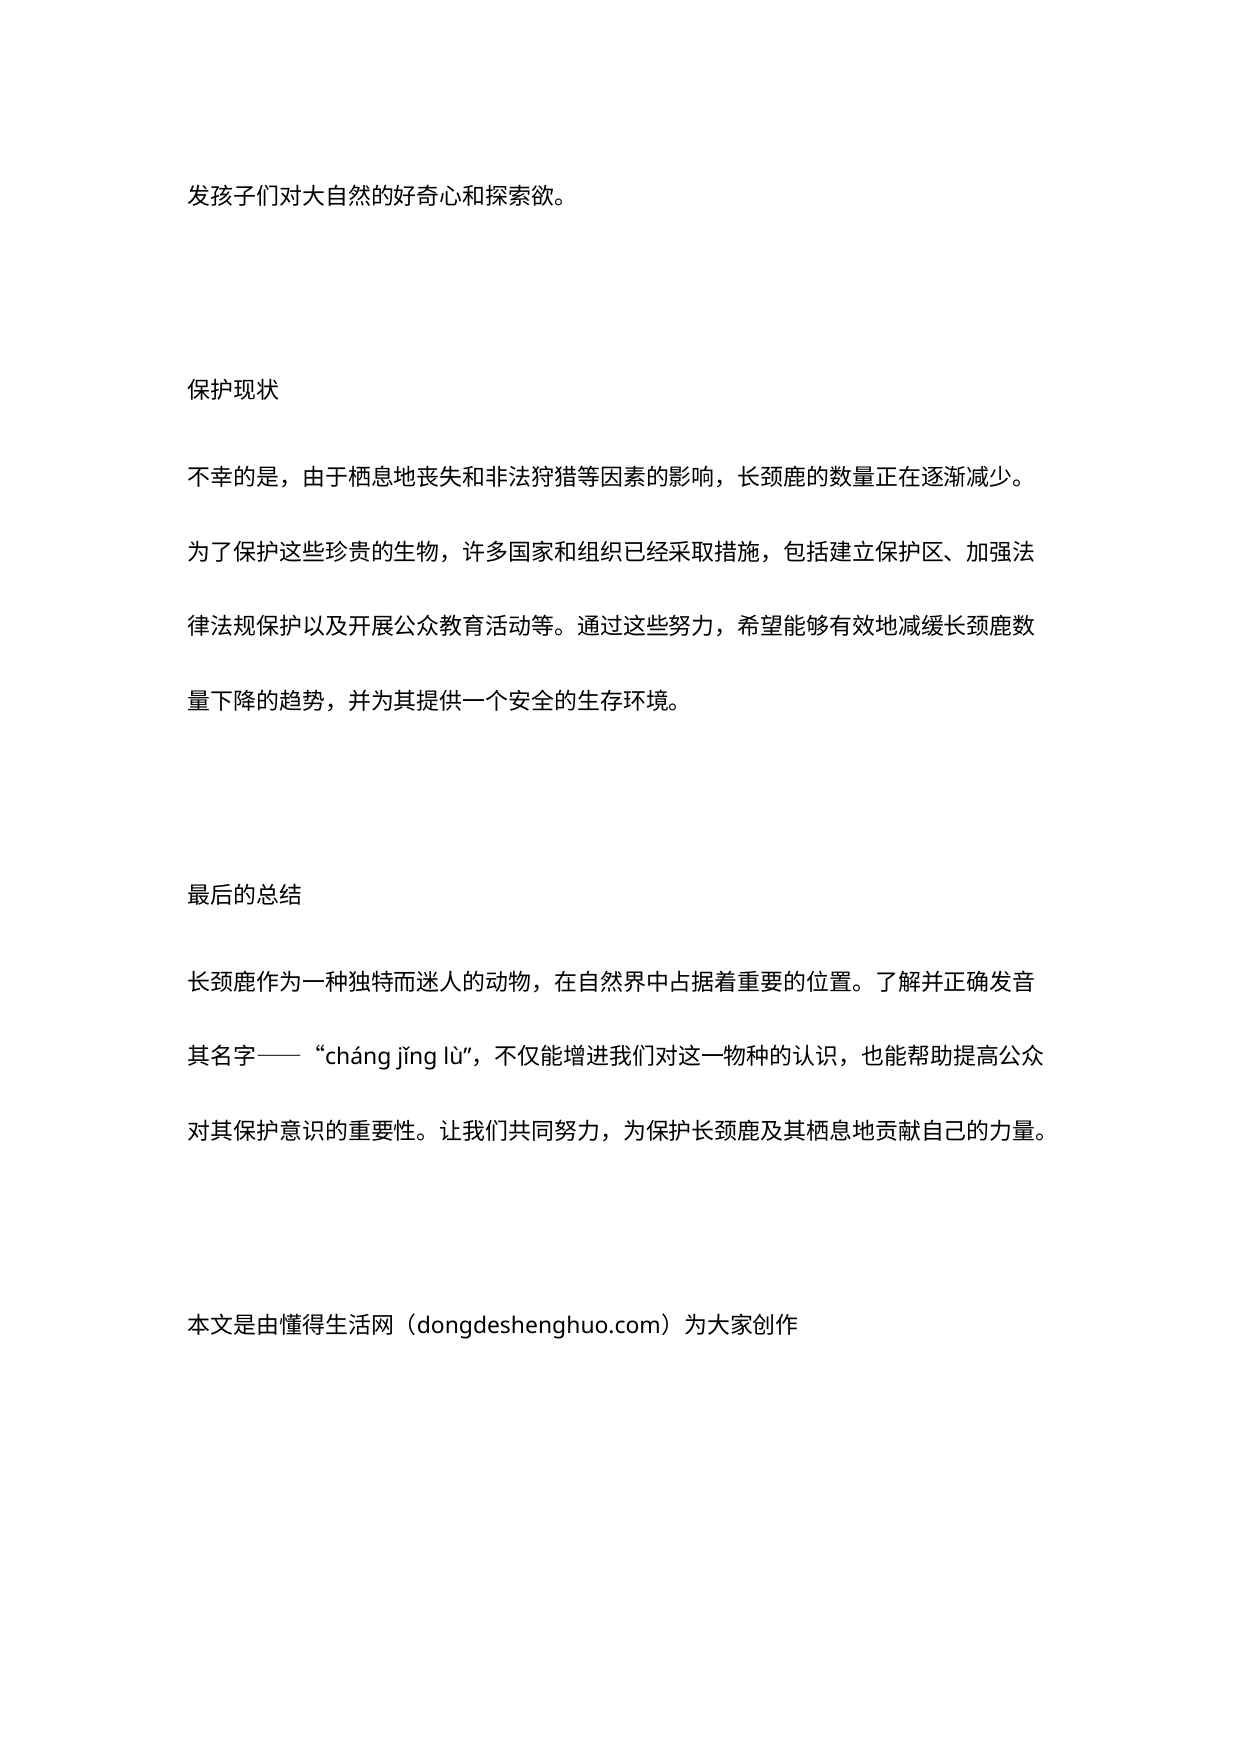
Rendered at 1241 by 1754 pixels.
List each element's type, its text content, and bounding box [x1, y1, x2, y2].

text 最后的总结 [187, 861, 1053, 926]
text 本文是由懂得生活网（dongdeshenghuo.com）为大家创作 [187, 1291, 1053, 1356]
text 不幸的是，由于栖息地丧失和非法狩猎等因素的影响，长颈鹿的数量正在逐渐减少。为了保护这些珍贵的生物，许多国家和组织已经采取措施，包括建立保护区、加强法律法规保护以及开展公众教育活动等。通过这些努力，希望能够有效地减缓长颈鹿数量下降的趋势，并为其提供一个安全的生存环境。 [187, 443, 1053, 732]
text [187, 162, 1053, 227]
text 长颈鹿作为一种独特而迷人的动物，在自然界中占据着重要的位置。了解并正确发音其名字——“cháng jǐng lù”，不仅能增进我们对这一物种的认识，也能帮助提高公众对其保护意识的重要性。让我们共同努力，为保护长颈鹿及其栖息地贡献自己的力量。 [187, 948, 1053, 1162]
text 保护现状 [187, 356, 1053, 421]
